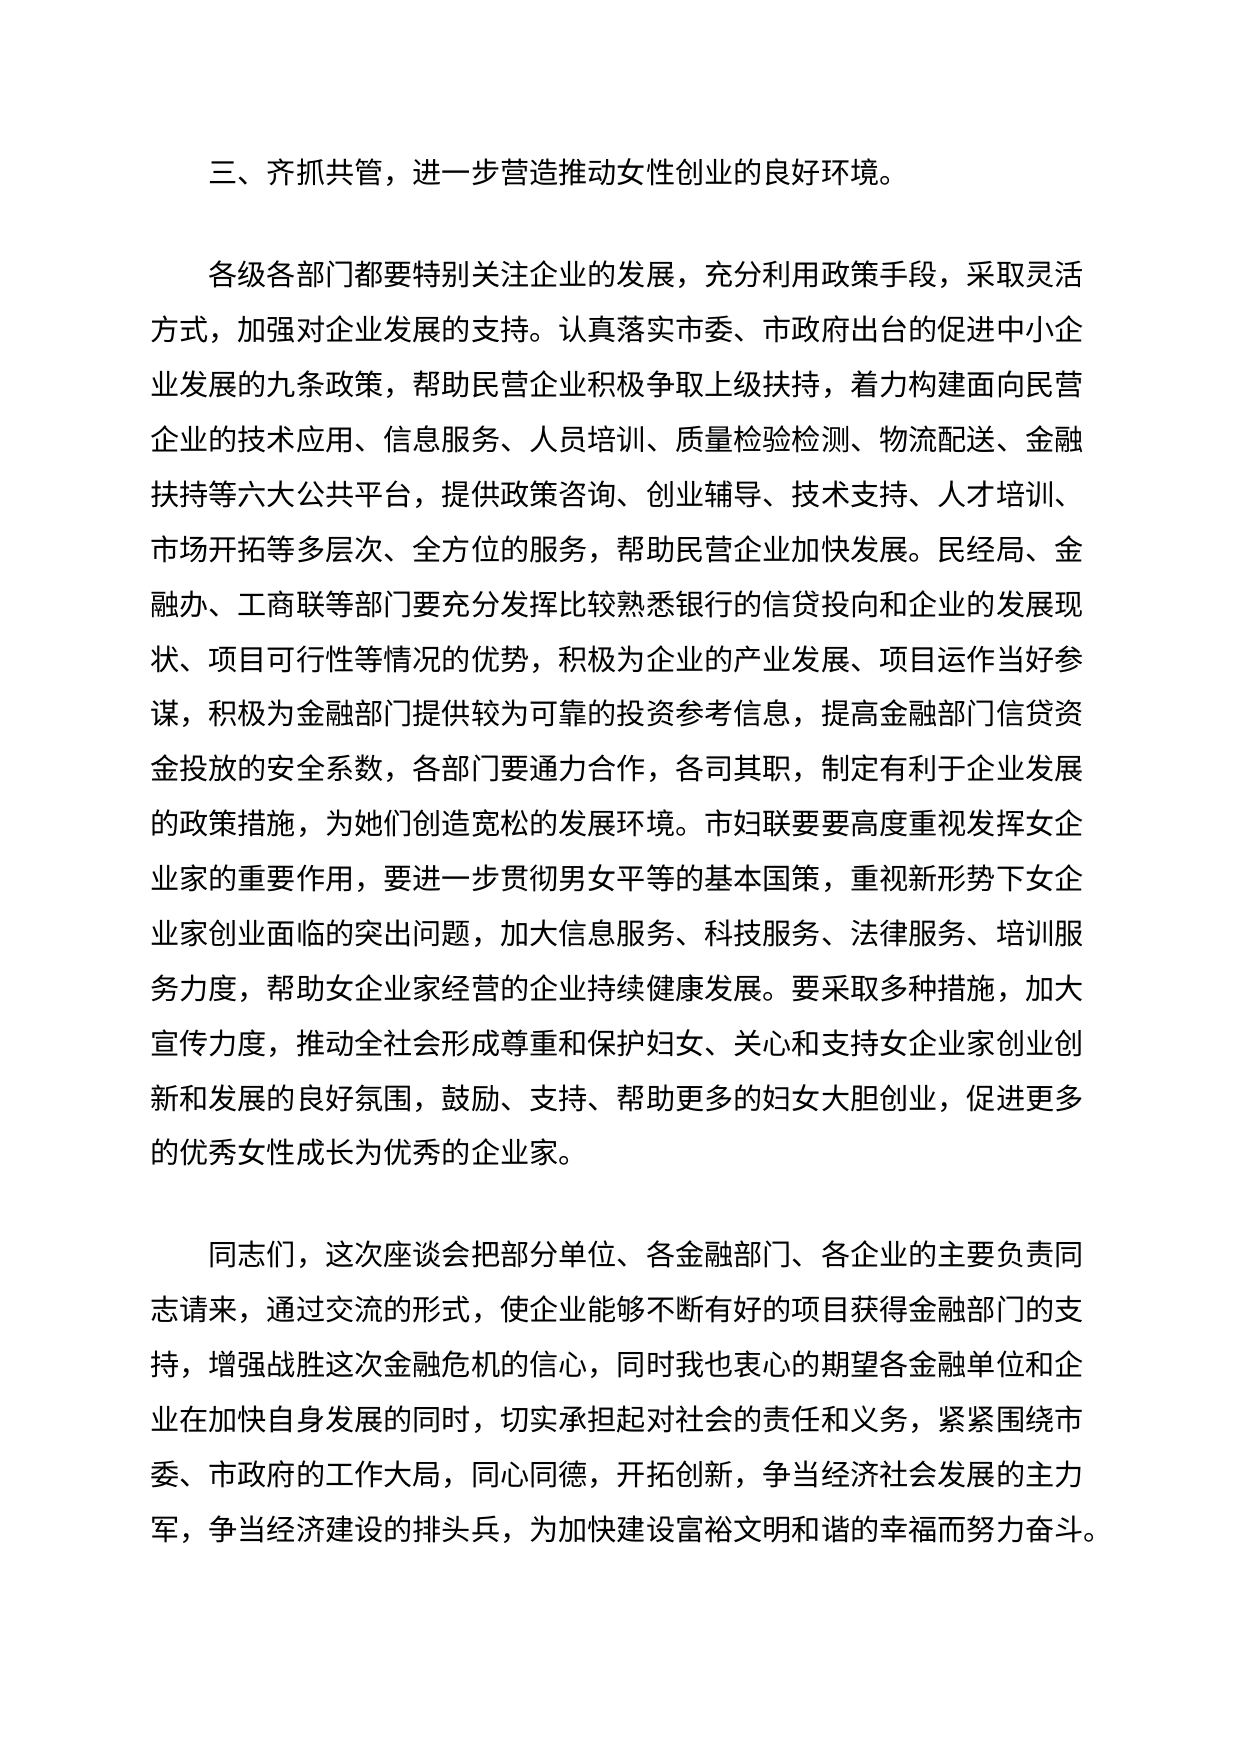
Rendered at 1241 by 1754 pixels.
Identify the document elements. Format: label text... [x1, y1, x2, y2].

text 同志们，这次座谈会把部分单位、各金融部门、各企业的主要负责同志请来，通过交流的形式，使企业能够不断有好的项目获得金融部门的支持，增强战胜这次金融危机的信心，同时我也衷心的期望各金融单位和企业在加快自身发展的同时，切实承担起对社会的责任和义务，紧紧围绕市委、市政府的工作大局，同心同德，开拓创新，争当经济社会发展的主力军，争当经济建设的排头兵，为加快建设富裕文明和谐的幸福而努力奋斗。 [150, 1232, 1090, 1549]
text 三、齐抓共管，进一步营造推动女性创业的良好环境。 [150, 150, 1090, 192]
text 各级各部门都要特别关注企业的发展，充分利用政策手段，采取灵活方式，加强对企业发展的支持。认真落实市委、市政府出台的促进中小企业发展的九条政策，帮助民营企业积极争取上级扶持，着力构建面向民营企业的技术应用、信息服务、人员培训、质量检验检测、物流配送、金融扶持等六大公共平台，提供政策咨询、创业辅导、技术支持、人才培训、市场开拓等多层次、全方位的服务，帮助民营企业加快发展。民经局、金融办、工商联等部门要充分发挥比较熟悉银行的信贷投向和企业的发展现状、项目可行性等情况的优势，积极为企业的产业发展、项目运作当好参谋，积极为金融部门提供较为可靠的投资参考信息，提高金融部门信贷资金投放的安全系数，各部门要通力合作，各司其职，制定有利于企业发展的政策措施，为她们创造宽松的发展环境。市妇联要要高度重视发挥女企业家的重要作用，要进一步贯彻男女平等的基本国策，重视新形势下女企业家创业面临的突出问题，加大信息服务、科技服务、法律服务、培训服务力度，帮助女企业家经营的企业持续健康发展。要采取多种措施，加大宣传力度，推动全社会形成尊重和保护妇女、关心和支持女企业家创业创新和发展的良好氛围，鼓励、支持、帮助更多的妇女大胆创业，促进更多的优秀女性成长为优秀的企业家。 [150, 252, 1090, 1172]
